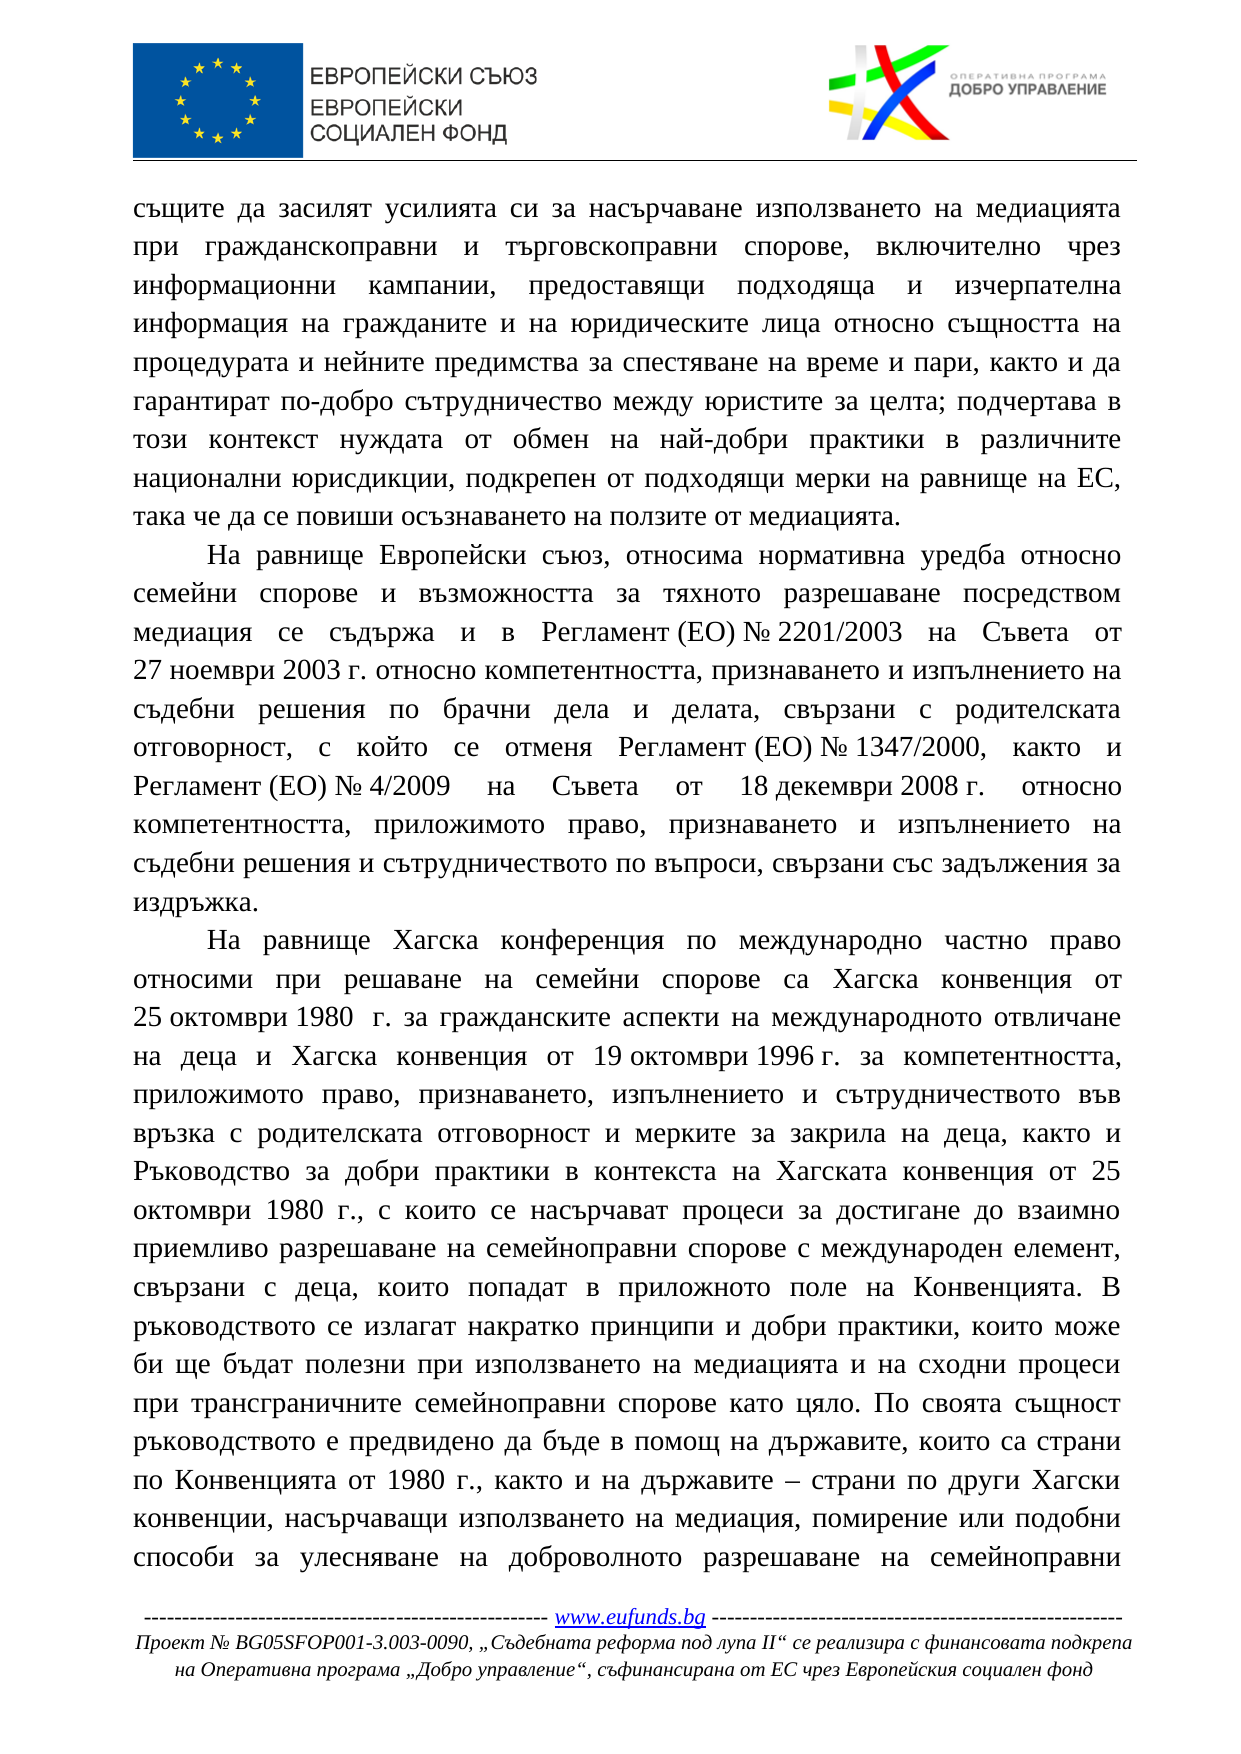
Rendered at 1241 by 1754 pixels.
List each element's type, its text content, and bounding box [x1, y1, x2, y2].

picture [132, 43, 537, 158]
text На равнище Европейски съюз, относима нормативна уредба относно семейни спорове и възможността за тяхното разрешаване посредством медиация се съдържа и в Регламент (ЕО) № 2201/2003 на Съвета от 27 ноември 2003 г. относно компетентността, признаването и изпълнението на съдебни решения по брачни дела и делата, свързани с родителската отговорност, с който се отменя Регламент (ЕО) № 1347/2000, както и Регламент (ЕО) № 4/2009 на Съвета от 18 декември 2008 г. относно компетентността, приложимото право, признаването и изпълнението на съдебни решения и сътрудничеството по въпроси, свързани със задължения за издръжка. [133, 537, 1122, 917]
picture [805, 29, 1137, 158]
